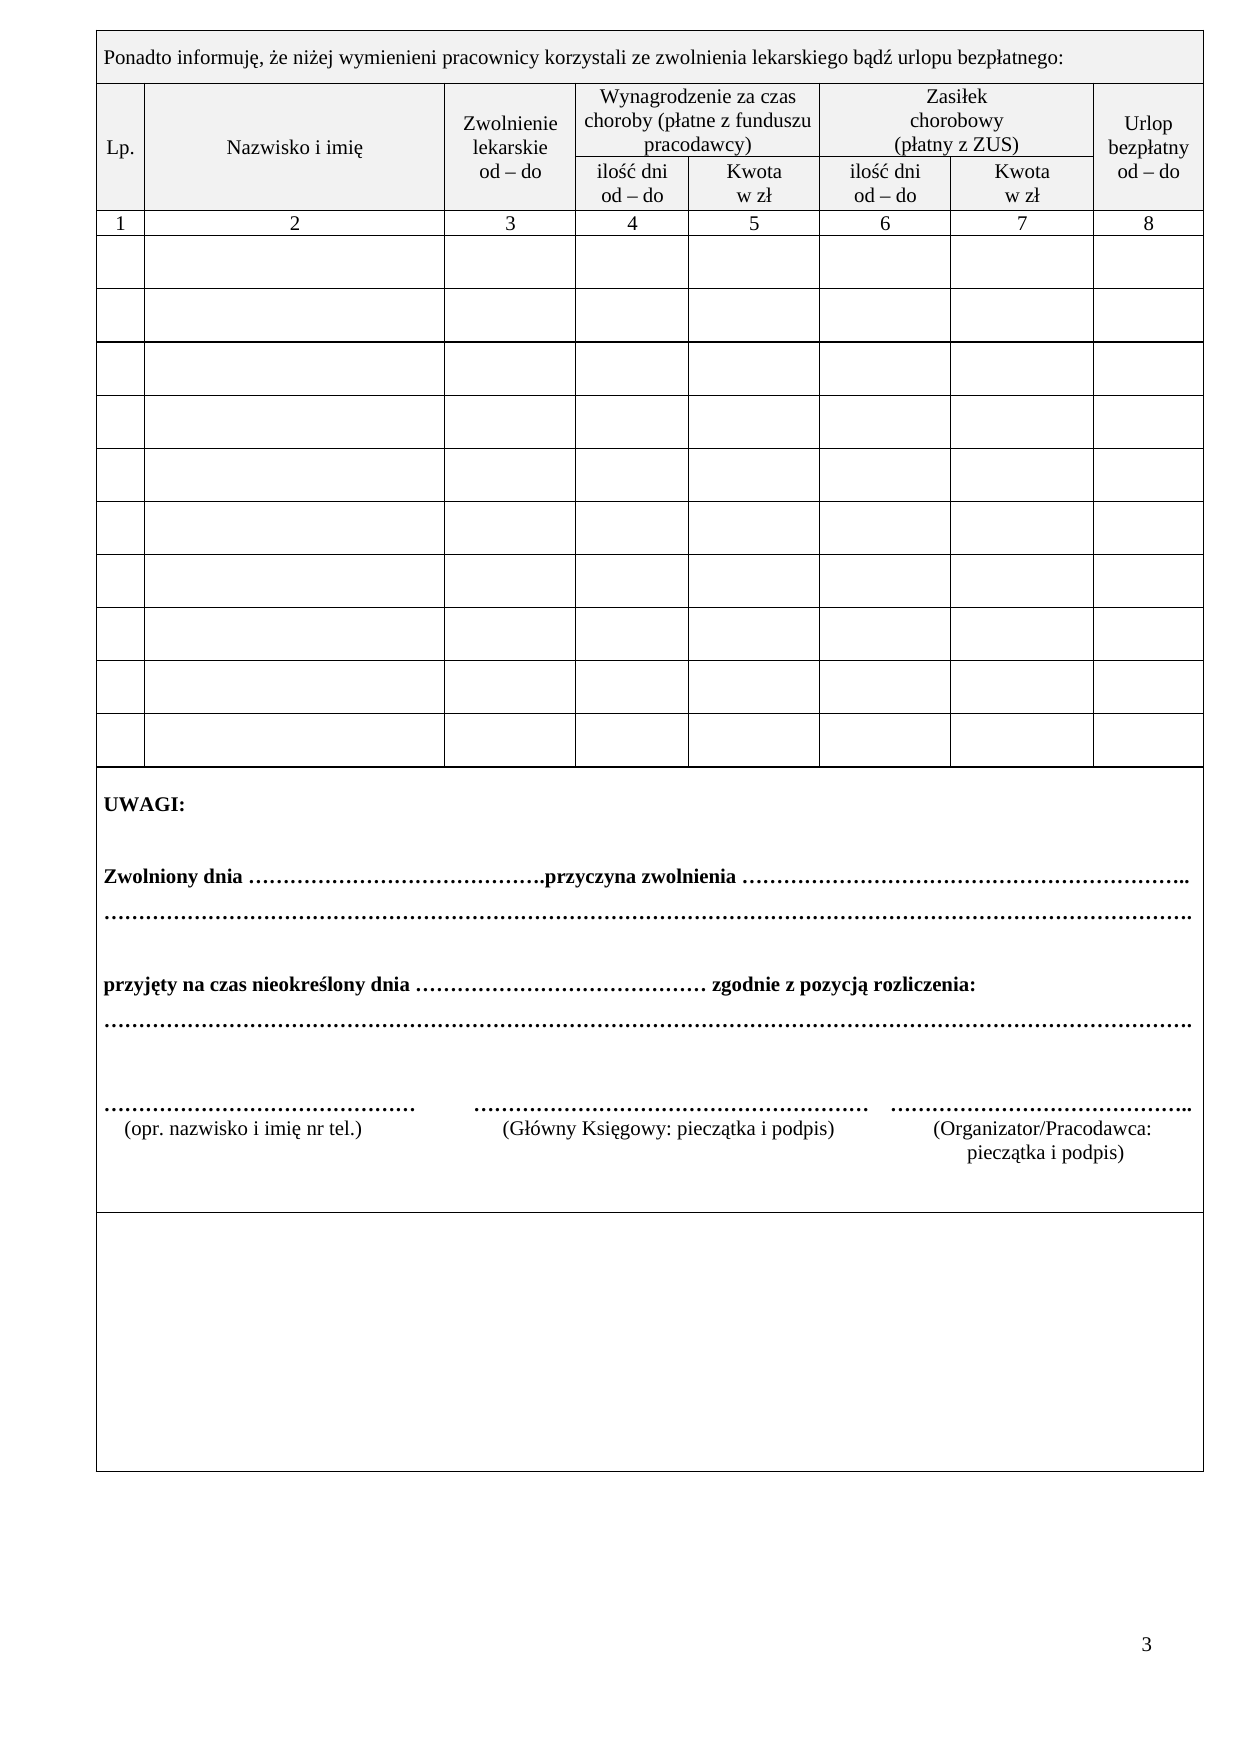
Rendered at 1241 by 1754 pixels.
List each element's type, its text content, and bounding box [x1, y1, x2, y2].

table_cell [689, 502, 819, 554]
table_cell [1094, 502, 1203, 554]
table_cell [576, 289, 688, 341]
table_cell [1094, 608, 1203, 660]
table_cell 2 [145, 211, 444, 235]
table_cell [97, 449, 144, 501]
table_cell [689, 714, 819, 766]
table_cell [145, 396, 444, 448]
table_cell [145, 608, 444, 660]
table_cell Zwolnienie lekarskie od – do [445, 84, 575, 210]
table_cell 7 [951, 211, 1093, 235]
table_cell [445, 396, 575, 448]
table_cell [145, 289, 444, 341]
table_cell [1094, 236, 1203, 288]
table_cell [576, 502, 688, 554]
table_cell [951, 289, 1093, 341]
table_cell [576, 236, 688, 288]
table_cell [97, 343, 144, 394]
table_cell [445, 289, 575, 341]
table_cell [820, 555, 950, 607]
table_cell ilość dni od – do [820, 157, 950, 210]
table_cell [951, 555, 1093, 607]
table_cell [820, 661, 950, 713]
table_cell Urlop bezpłatny od – do [1094, 84, 1203, 210]
table_cell [97, 236, 144, 288]
table_cell [97, 396, 144, 448]
table_cell [1094, 449, 1203, 501]
table_cell [689, 236, 819, 288]
table_cell [145, 343, 444, 394]
table_cell [576, 661, 688, 713]
table_cell [820, 289, 950, 341]
table_cell [97, 608, 144, 660]
table_cell [1094, 343, 1203, 394]
table_cell [820, 502, 950, 554]
table_cell [445, 714, 575, 766]
table_cell 1 [97, 211, 144, 235]
table_cell [445, 555, 575, 607]
table_cell [576, 714, 688, 766]
table_cell [689, 555, 819, 607]
table_cell [820, 608, 950, 660]
table_cell [951, 608, 1093, 660]
table_cell Kwota w zł [689, 157, 819, 210]
table_cell [145, 449, 444, 501]
table_cell [689, 343, 819, 394]
table_cell [145, 714, 444, 766]
table_cell [689, 396, 819, 448]
table_cell [951, 714, 1093, 766]
table_cell [689, 289, 819, 341]
table_cell 5 [689, 211, 819, 235]
table_cell [97, 502, 144, 554]
table_cell 8 [1094, 211, 1203, 235]
table_cell [445, 608, 575, 660]
table_cell 6 [820, 211, 950, 235]
table_cell [445, 502, 575, 554]
table_cell Lp. [97, 84, 144, 210]
table_cell [576, 343, 688, 394]
table_cell [820, 236, 950, 288]
table_header Ponadto informuję, że niżej wymienieni pracownicy korzystali ze zwolnienia lekarskiego bądź urlopu bezpłatnego: [97, 31, 1203, 83]
table_cell [689, 608, 819, 660]
table_cell [445, 343, 575, 394]
table_cell [820, 714, 950, 766]
table_cell [97, 661, 144, 713]
table_cell Wynagrodzenie za czas choroby (płatne z funduszu pracodawcy) [576, 84, 819, 156]
table_cell [1094, 555, 1203, 607]
table_cell ilość dni od – do [576, 157, 688, 210]
table_cell [1094, 396, 1203, 448]
table_cell [820, 343, 950, 394]
table_cell [445, 236, 575, 288]
table_cell [576, 396, 688, 448]
table_cell [445, 449, 575, 501]
table_cell [951, 343, 1093, 394]
table_cell Nazwisko i imię [145, 84, 444, 210]
table_cell [576, 608, 688, 660]
table_cell [145, 555, 444, 607]
table_cell 4 [576, 211, 688, 235]
table_cell [145, 236, 444, 288]
table_cell [951, 449, 1093, 501]
table_cell Kwota w zł [951, 157, 1093, 210]
table_cell [1094, 661, 1203, 713]
table_cell [97, 555, 144, 607]
table_cell [97, 714, 144, 766]
table_cell [951, 396, 1093, 448]
table_cell UWAGI: Zwolniony dnia …………………………………….przyczyna zwolnienia ……………………………………………………….. …………………………………………………………………………………………………………………………………………. przyjęty na czas nieokreślony dnia …………………………………… zgodnie z pozycją rozliczenia: …………………………………………………………………………………………………………………………………………. ……………………………………… ………………………………………………… …………………………………….. (opr. nazwisko i imię nr tel.) (Główny Księgowy: pieczątka i podpis) (Organizator/Pracodawca: pieczątka i podpis) [97, 768, 1203, 1212]
table_cell [951, 502, 1093, 554]
table_cell [445, 661, 575, 713]
table_cell [689, 449, 819, 501]
table_cell [97, 289, 144, 341]
table_cell [689, 661, 819, 713]
table_cell [820, 449, 950, 501]
table_cell [1094, 289, 1203, 341]
table_cell 3 [445, 211, 575, 235]
table_cell [1094, 714, 1203, 766]
table_cell Zasiłek chorobowy (płatny z ZUS) [820, 84, 1093, 156]
table_cell [576, 449, 688, 501]
table_cell [145, 661, 444, 713]
table_cell [951, 661, 1093, 713]
table_cell [820, 396, 950, 448]
table_cell [576, 555, 688, 607]
table_cell [97, 1213, 1203, 1471]
table_cell [145, 502, 444, 554]
table_cell [951, 236, 1093, 288]
